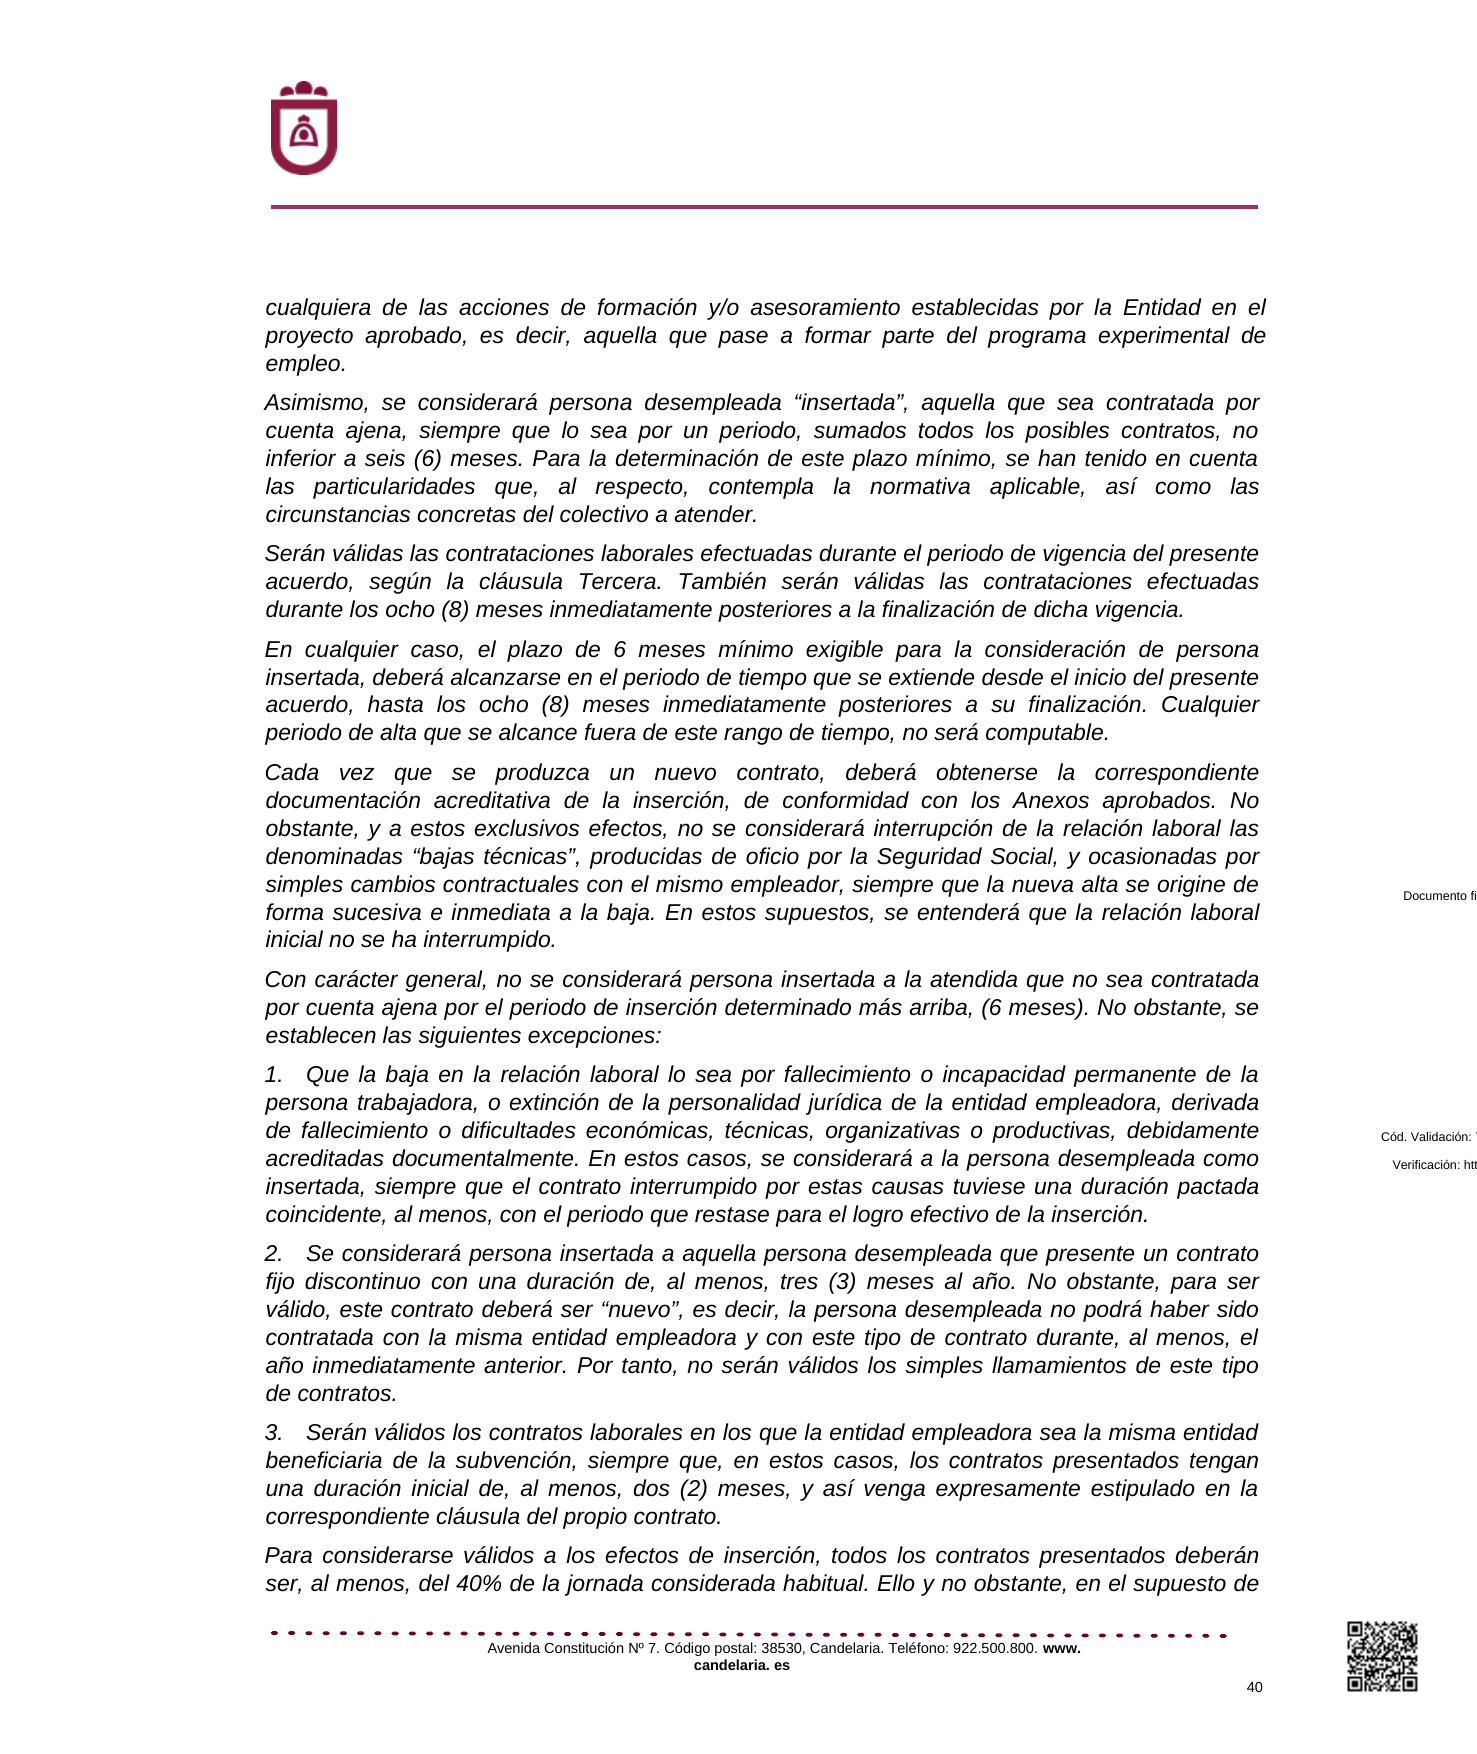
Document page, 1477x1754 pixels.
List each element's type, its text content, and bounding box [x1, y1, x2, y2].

text Asimismo, se considerará persona desempleada “insertada”, aquella que sea contratada por cuenta ajena, siempre que lo sea por un periodo, sumados todos los posibles contratos, no inferior a seis (6) meses. Para la determinación de este plazo mínimo, se han tenido en cuenta las particularidades que, al respecto, contempla la normativa aplicable, así como las circunstancias concretas del colectivo a atender. [264, 389, 1262, 527]
picture [271, 81, 337, 175]
list Se considerará persona insertada a aquella persona desempleada que presente un contrato fijo discontinuo con una duración de, al menos, tres (3) meses al año. No obstante, para ser válido, este contrato deberá ser “nuevo”, es decir, la persona desempleada no podrá haber sido contratada con la misma entidad empleadora y con este tipo de contrato durante, al menos, el año inmediatamente anterior. Por tanto, no serán válidos los simples llamamientos de este tipo de contratos. [264, 1240, 1262, 1406]
text Cada vez que se produzca un nuevo contrato, deberá obtenerse la correspondiente documentación acreditativa de la inserción, de conformidad con los Anexos aprobados. No obstante, y a estos exclusivos efectos, no se considerará interrupción de la relación laboral las denominadas “bajas técnicas”, producidas de oficio por la Seguridad Social, y ocasionadas por simples cambios contractuales con el mismo empleador, siempre que la nueva alta se origine de forma sucesiva e inmediata a la baja. En estos supuestos, se entenderá que la relación laboral inicial no se ha interrumpido. [264, 759, 1262, 953]
list Que la baja en la relación laboral lo sea por fallecimiento o incapacidad permanente de la persona trabajadora, o extinción de la personalidad jurídica de la entidad empleadora, derivada de fallecimiento o dificultades económicas, técnicas, organizativas o productivas, debidamente acreditadas documentalmente. En estos casos, se considerará a la persona desempleada como insertada, siempre que el contrato interrumpido por estas causas tuviese una duración pactada coincidente, al menos, con el periodo que restase para el logro efectivo de la inserción. [264, 1061, 1262, 1227]
list Serán válidos los contratos laborales en los que la entidad empleadora sea la misma entidad beneficiaria de la subvención, siempre que, en estos casos, los contratos presentados tengan una duración inicial de, al menos, dos (2) meses, y así venga expresamente estipulado en la correspondiente cláusula del propio contrato. [264, 1419, 1262, 1529]
picture [1346, 1620, 1420, 1694]
text Con carácter general, no se considerará persona insertada a la atendida que no sea contratada por cuenta ajena por el periodo de inserción determinado más arriba, (6 meses). No obstante, se establecen las siguientes excepciones: [264, 966, 1262, 1048]
text En cualquier caso, el plazo de 6 meses mínimo exigible para la consideración de persona insertada, deberá alcanzarse en el periodo de tiempo que se extiende desde el inicio del presente acuerdo, hasta los ocho (8) meses inmediatamente posteriores a su finalización. Cualquier periodo de alta que se alcance fuera de este rango de tiempo, no será computable. [264, 636, 1262, 746]
text Serán válidas las contrataciones laborales efectuadas durante el periodo de vigencia del presente acuerdo, según la cláusula Tercera. También serán válidas las contrataciones efectuadas durante los ocho (8) meses inmediatamente posteriores a la finalización de dicha vigencia. [264, 540, 1262, 622]
